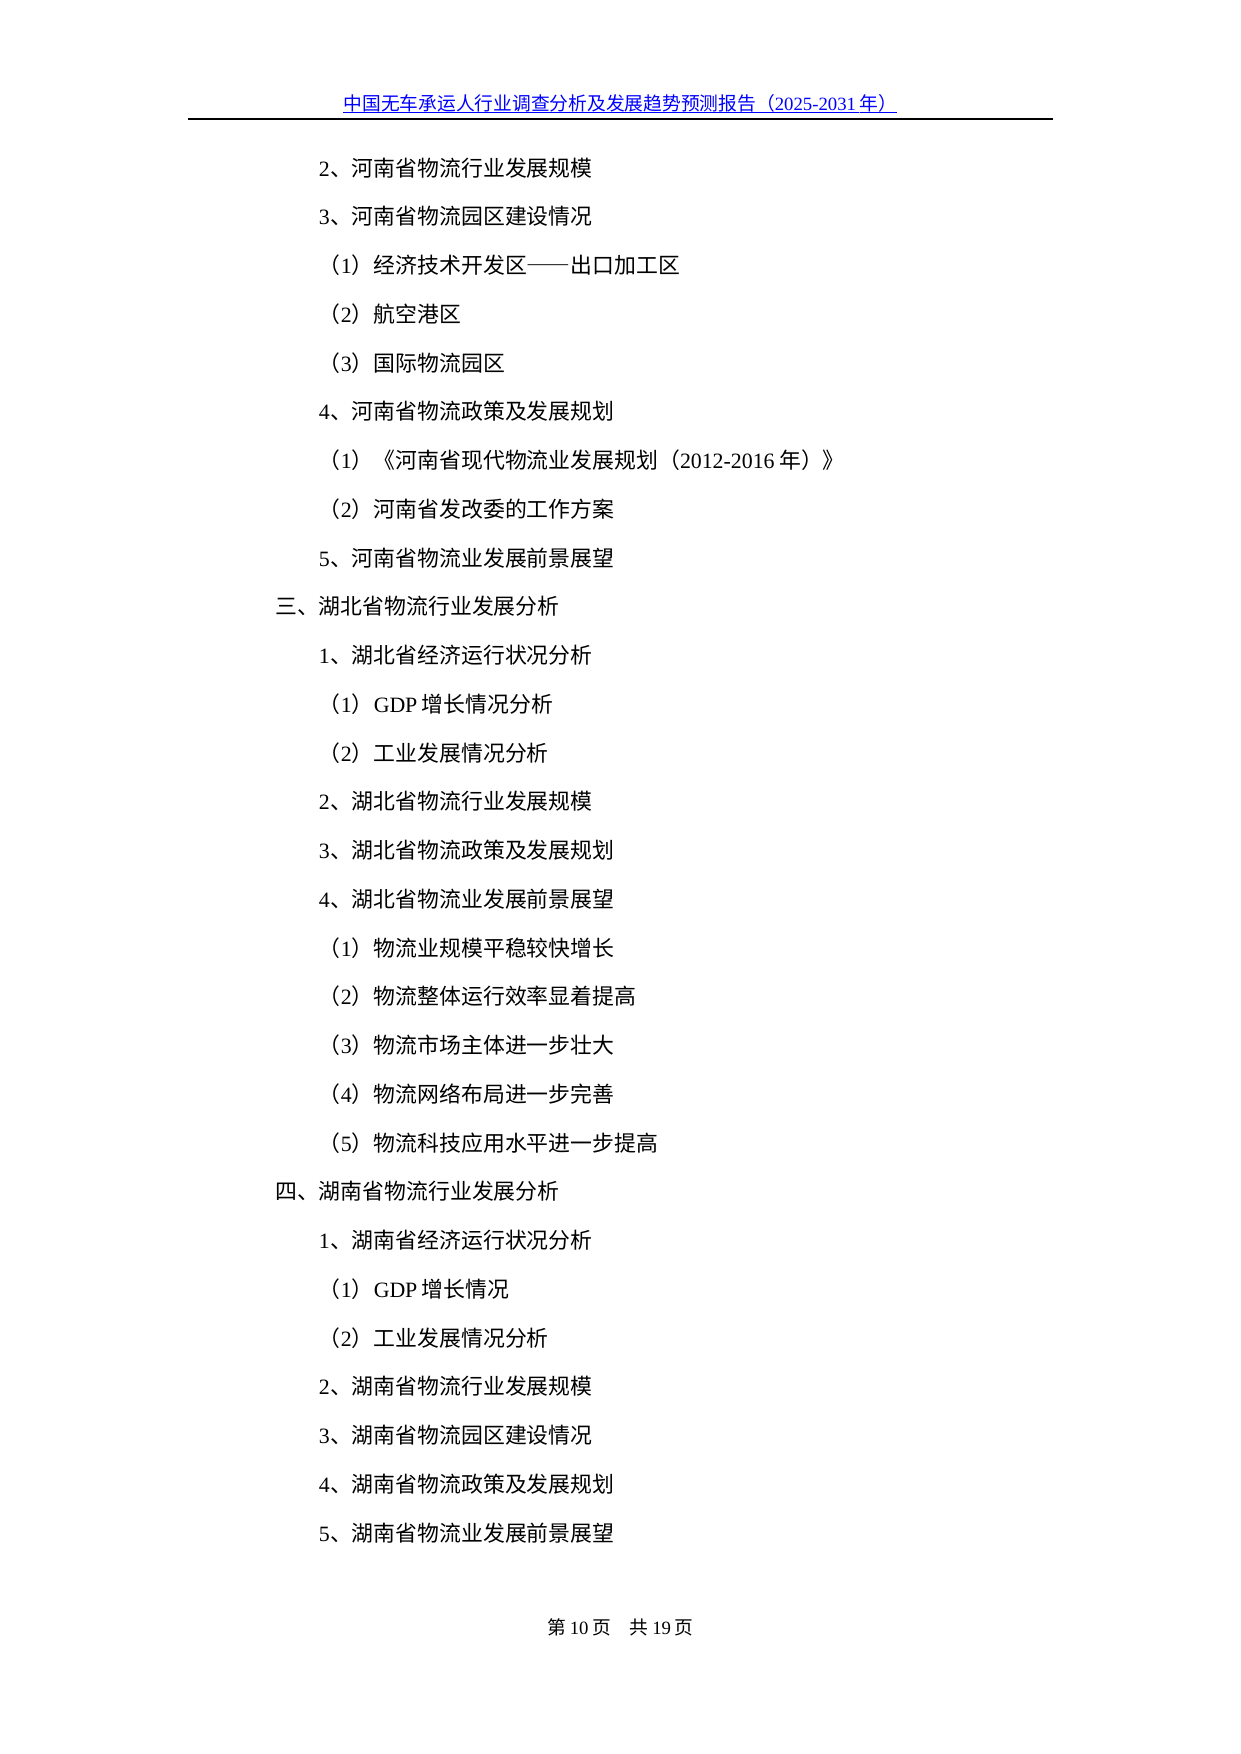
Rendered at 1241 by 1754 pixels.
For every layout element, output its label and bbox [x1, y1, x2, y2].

text [187, 150, 1053, 1548]
